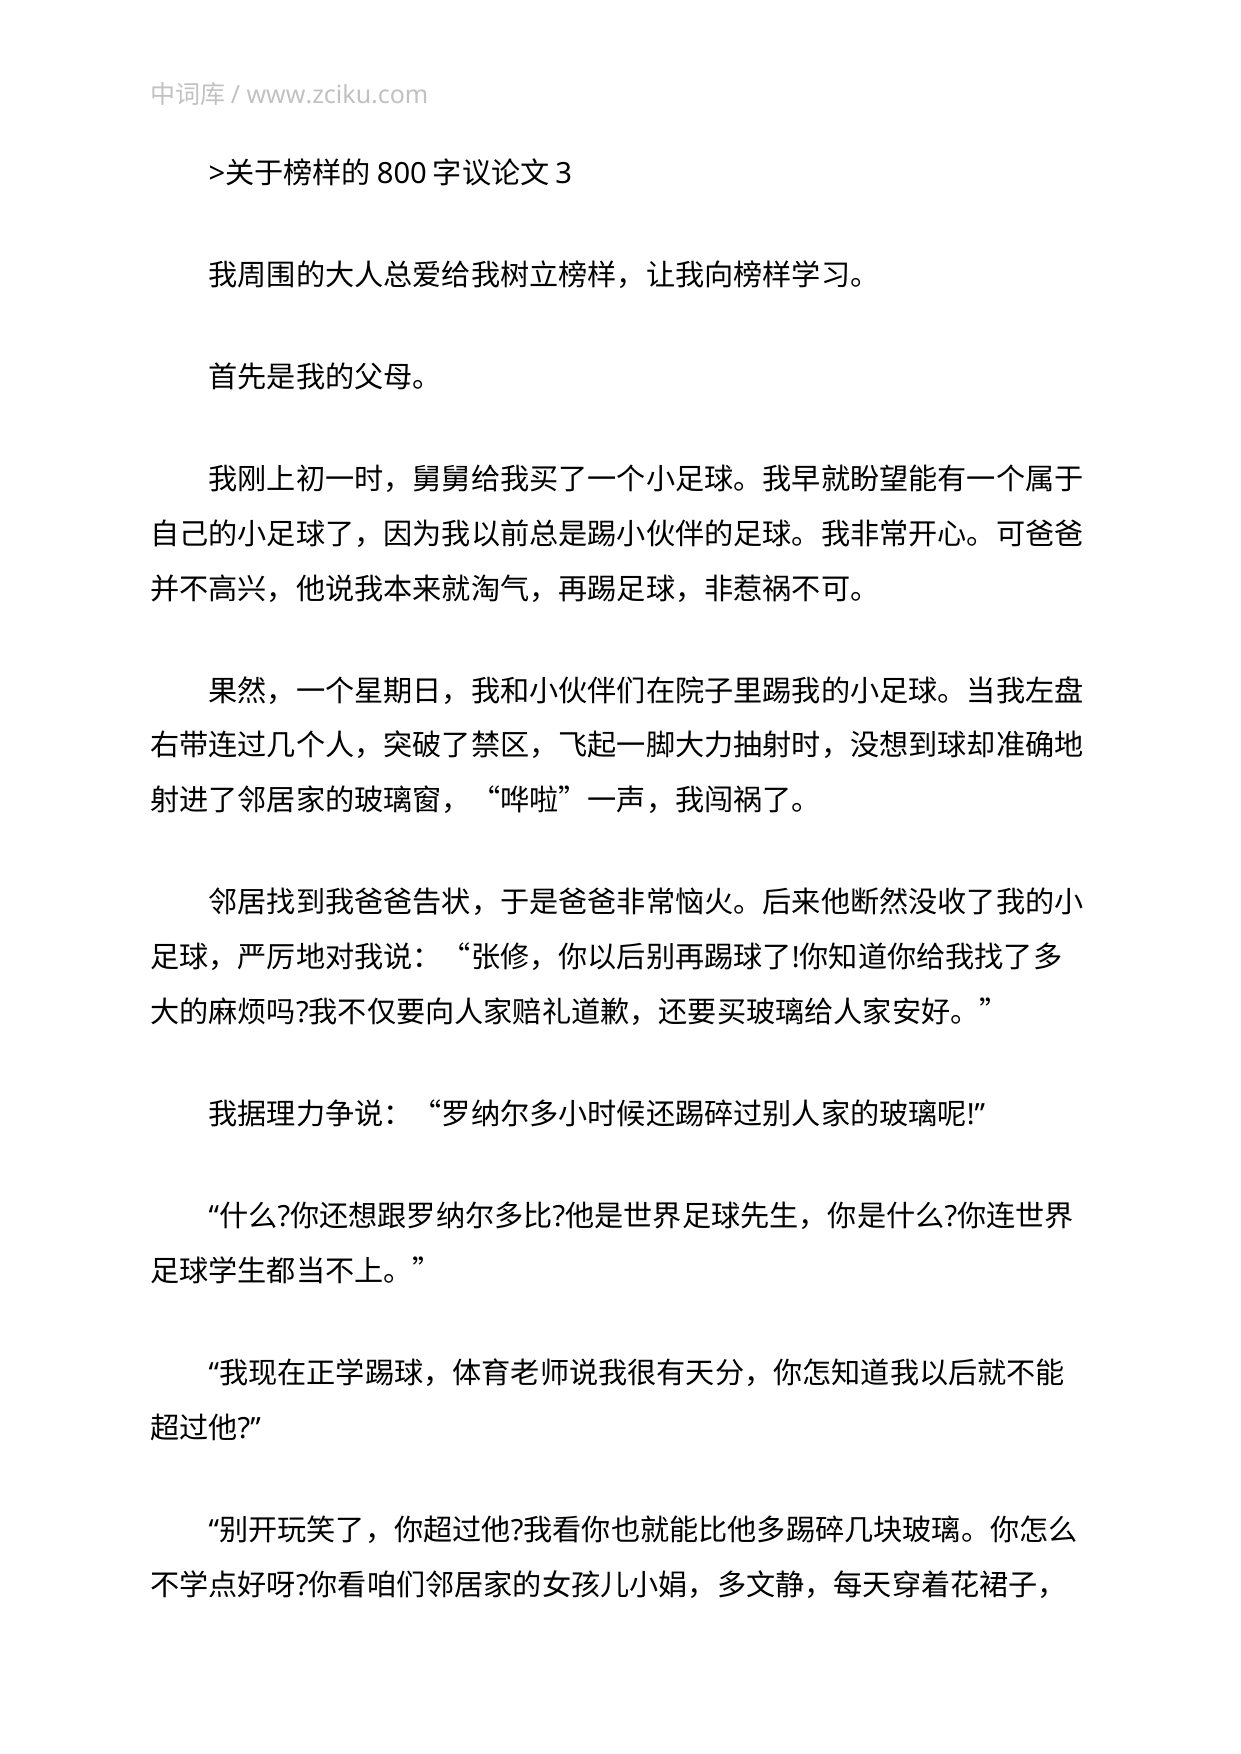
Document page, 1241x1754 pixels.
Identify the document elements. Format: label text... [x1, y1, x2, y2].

text 我周围的大人总爱给我树立榜样，让我向榜样学习。 [150, 252, 1090, 294]
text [150, 1506, 1090, 1604]
text 首先是我的父母。 [150, 354, 1090, 396]
text 我据理力争说：“罗纳尔多小时候还踢碎过别人家的玻璃呢!” [150, 1091, 1090, 1133]
text 我刚上初一时，舅舅给我买了一个小足球。我早就盼望能有一个属于自己的小足球了，因为我以前总是踢小伙伴的足球。我非常开心。可爸爸并不高兴，他说我本来就淘气，再踢足球，非惹祸不可。 [150, 456, 1090, 608]
text “什么?你还想跟罗纳尔多比?他是世界足球先生，你是什么?你连世界足球学生都当不上。” [150, 1192, 1090, 1290]
text 果然，一个星期日，我和小伙伴们在院子里踢我的小足球。当我左盘右带连过几个人，突破了禁区，飞起一脚大力抽射时，没想到球却准确地射进了邻居家的玻璃窗，“哗啦”一声，我闯祸了。 [150, 667, 1090, 819]
text >关于榜样的800字议论文3 [150, 150, 1090, 192]
text “我现在正学踢球，体育老师说我很有天分，你怎知道我以后就不能超过他?” [150, 1349, 1090, 1447]
text 邻居找到我爸爸告状，于是爸爸非常恼火。后来他断然没收了我的小足球，严厉地对我说：“张修，你以后别再踢球了!你知道你给我找了多大的麻烦吗?我不仅要向人家赔礼道歉，还要买玻璃给人家安好。” [150, 879, 1090, 1031]
